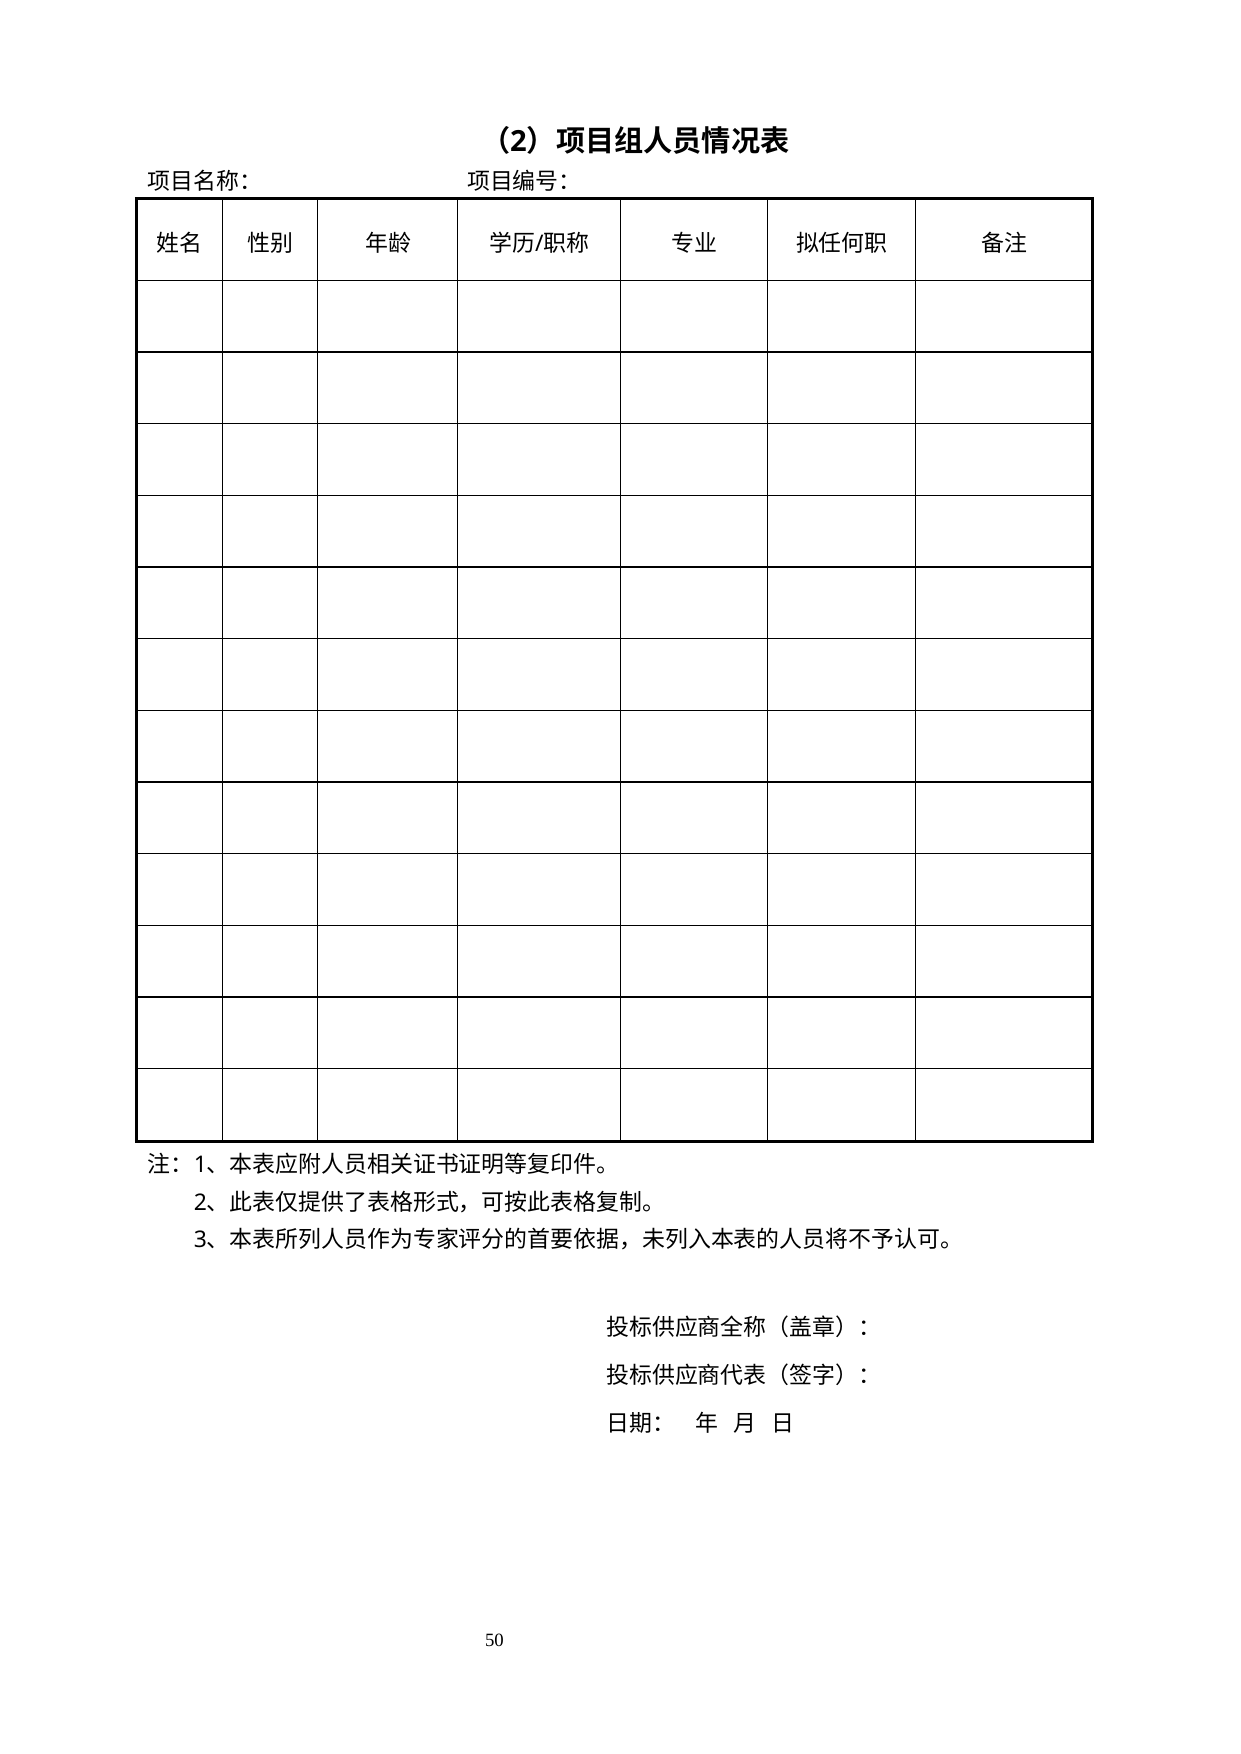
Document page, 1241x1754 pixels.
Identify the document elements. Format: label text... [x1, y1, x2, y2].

table_cell [458, 424, 620, 495]
table_cell [768, 711, 915, 781]
table_cell [138, 281, 222, 351]
table_cell [768, 496, 915, 566]
table_cell [458, 1069, 620, 1140]
text 2、此表仅提供了表格形式，可按此表格复制。 [193, 1180, 1122, 1218]
table_cell [916, 496, 1091, 566]
table_cell [768, 639, 915, 710]
table_cell [223, 281, 317, 351]
text 投标供应商全称（盖章）： [148, 1297, 1122, 1345]
table_cell [916, 783, 1091, 853]
table_cell [138, 496, 222, 566]
table_cell [223, 711, 317, 781]
table_header 年龄 [318, 200, 457, 280]
table_cell [916, 854, 1091, 925]
table_cell [916, 353, 1091, 423]
table_header 学历/职称 [458, 200, 620, 280]
table_cell [768, 353, 915, 423]
table_cell [621, 783, 767, 853]
table_cell [223, 639, 317, 710]
table_cell [318, 496, 457, 566]
table_cell [138, 424, 222, 495]
table_cell [768, 926, 915, 996]
table_cell [318, 568, 457, 638]
table_cell [458, 998, 620, 1068]
table_cell [621, 998, 767, 1068]
table_cell [621, 568, 767, 638]
table_cell [223, 854, 317, 925]
table_header 专业 [621, 200, 767, 280]
table_cell [768, 1069, 915, 1140]
table_cell [458, 568, 620, 638]
table_cell [318, 854, 457, 925]
text 投标供应商代表（签字）： [148, 1345, 1122, 1393]
table_cell [458, 639, 620, 710]
table_cell [768, 854, 915, 925]
table_cell [916, 926, 1091, 996]
table_cell [318, 281, 457, 351]
table_header 性别 [223, 200, 317, 280]
table_cell [768, 424, 915, 495]
table_cell [138, 568, 222, 638]
table_cell [768, 568, 915, 638]
table_cell [318, 424, 457, 495]
table_cell [621, 353, 767, 423]
table_cell [621, 424, 767, 495]
table_cell [138, 639, 222, 710]
table_cell [138, 353, 222, 423]
table_cell [318, 998, 457, 1068]
table_cell [621, 281, 767, 351]
table_header 姓名 [138, 200, 222, 280]
table_cell [138, 711, 222, 781]
table_cell [916, 998, 1091, 1068]
table_cell [768, 281, 915, 351]
text 日期： 年 月 日 [148, 1393, 1122, 1441]
table_cell [621, 711, 767, 781]
table_cell [318, 1069, 457, 1140]
text 3、本表所列人员作为专家评分的首要依据，未列入本表的人员将不予认可。 [193, 1218, 1122, 1255]
table_cell [916, 568, 1091, 638]
table_cell [223, 783, 317, 853]
table_cell [458, 854, 620, 925]
text 注：1、本表应附人员相关证书证明等复印件。 [148, 1143, 1122, 1180]
table_cell [318, 639, 457, 710]
table_cell [318, 353, 457, 423]
table_cell [916, 711, 1091, 781]
text 项目名称： 项目编号： [148, 160, 1122, 197]
table_cell [138, 926, 222, 996]
table_cell [621, 496, 767, 566]
table_cell [318, 711, 457, 781]
table_cell [458, 281, 620, 351]
table_cell [458, 496, 620, 566]
table_cell [223, 496, 317, 566]
table_cell [621, 639, 767, 710]
table_cell [621, 854, 767, 925]
table_cell [458, 353, 620, 423]
table_cell [916, 1069, 1091, 1140]
table_cell [916, 424, 1091, 495]
table_cell [621, 1069, 767, 1140]
table_cell [223, 926, 317, 996]
table_cell [318, 783, 457, 853]
text （2）项目组人员情况表 [148, 118, 1122, 160]
table_cell [916, 639, 1091, 710]
table_cell [223, 424, 317, 495]
table_cell [458, 711, 620, 781]
table_cell [138, 854, 222, 925]
table_cell [458, 926, 620, 996]
table_cell [318, 926, 457, 996]
table_cell [768, 998, 915, 1068]
table_cell [223, 568, 317, 638]
table_cell [138, 998, 222, 1068]
table_cell [916, 281, 1091, 351]
table_cell [138, 783, 222, 853]
table_cell [223, 998, 317, 1068]
table_header 备注 [916, 200, 1091, 280]
table_cell [223, 353, 317, 423]
table_cell [621, 926, 767, 996]
table_cell [138, 1069, 222, 1140]
table_cell [768, 783, 915, 853]
table_cell [458, 783, 620, 853]
table_header 拟任何职 [768, 200, 915, 280]
table_cell [223, 1069, 317, 1140]
